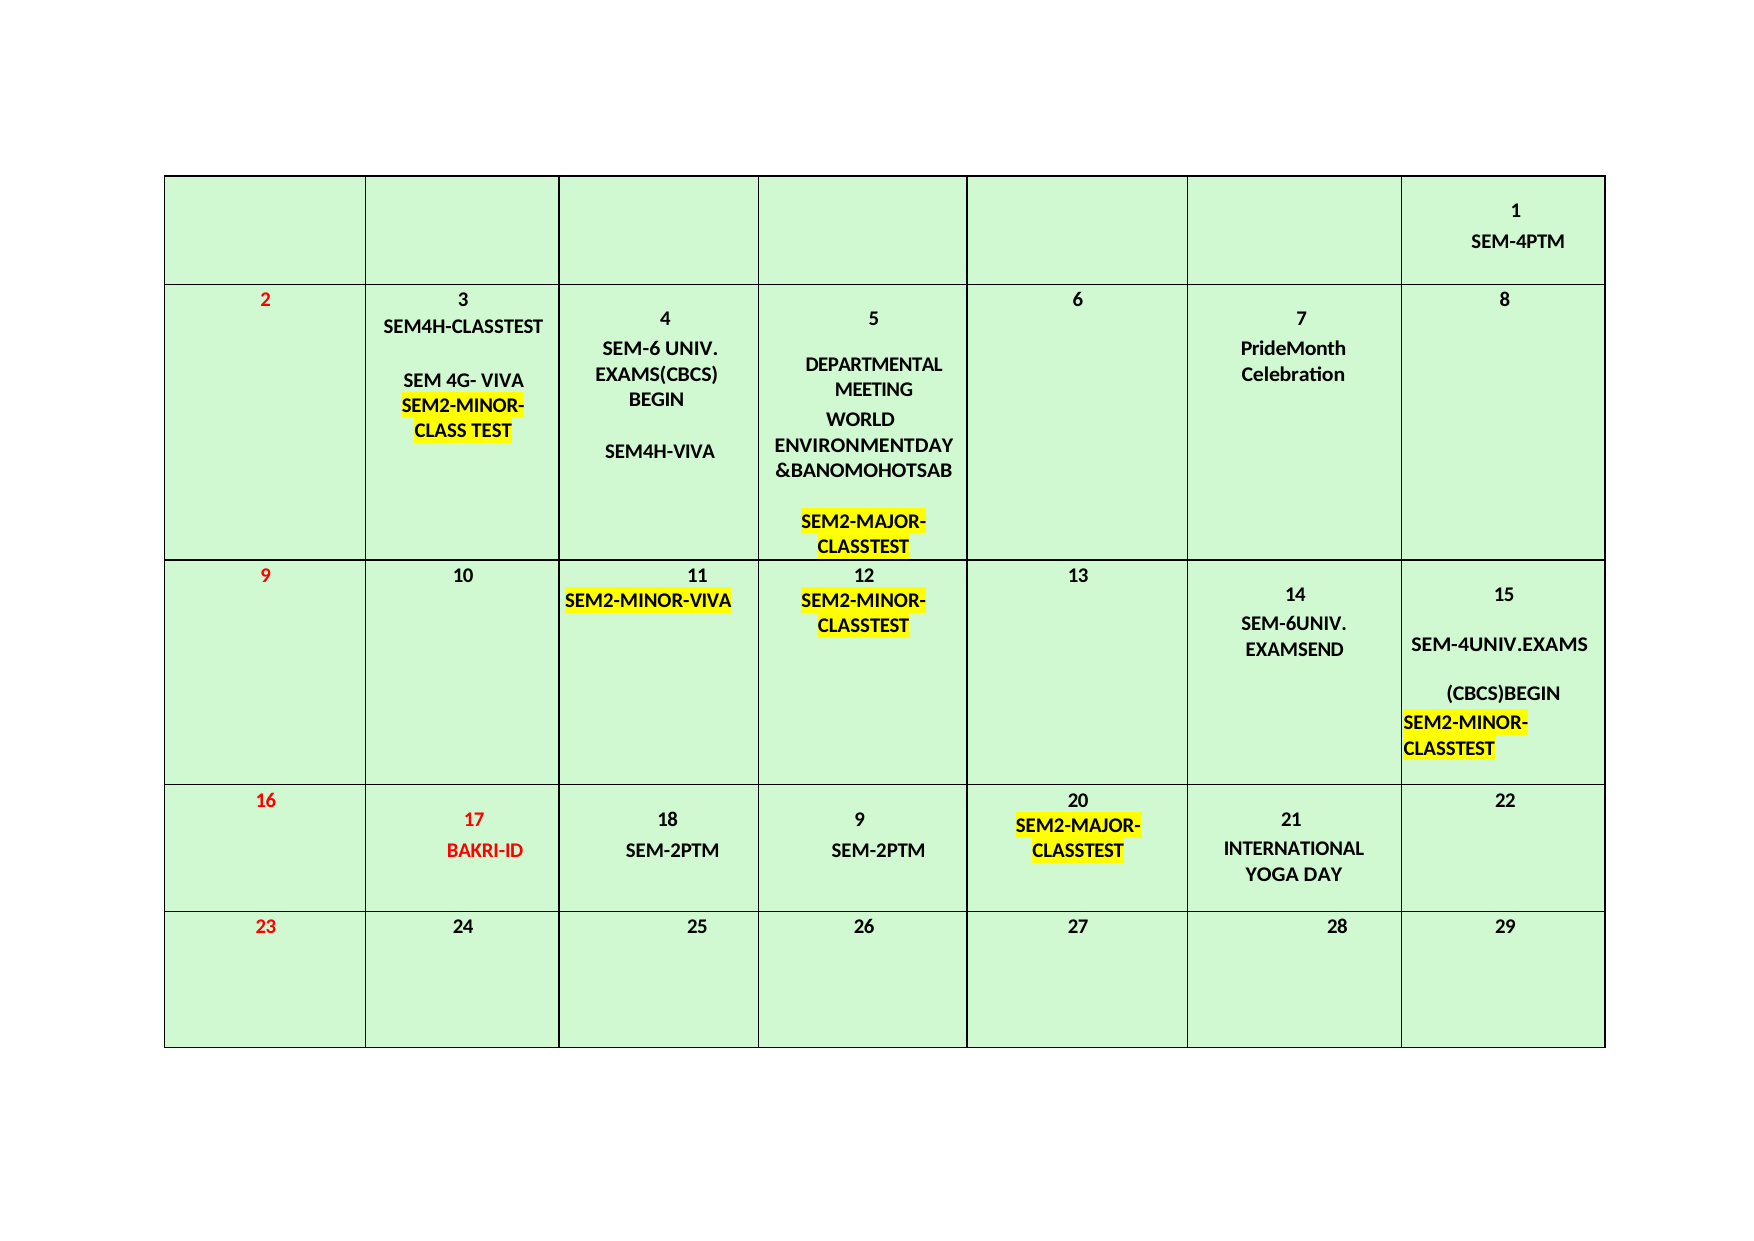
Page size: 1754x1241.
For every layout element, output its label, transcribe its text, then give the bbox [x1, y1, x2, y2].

table_cell 4 SEM-6 UNIV. EXAMS(CBCS) BEGIN SEM4H-VIVA [560, 285, 758, 559]
table_cell 16 [165, 785, 365, 911]
table_cell 3 SEM4H-CLASSTEST SEM 4G- VIVA SEM2-MINOR-CLASS TEST [366, 285, 558, 559]
table_cell 8 [1402, 285, 1604, 559]
table_header [968, 177, 1187, 284]
table_cell 12 SEM2-MINOR-CLASSTEST [759, 561, 966, 784]
table_cell 11 SEM2-MINOR-VIVA [560, 561, 758, 784]
table_cell 20 SEM2-MAJOR-CLASSTEST [968, 785, 1187, 911]
table_header [1188, 177, 1401, 284]
table_cell 7 PrideMonth Celebration [1188, 285, 1401, 559]
table_header [560, 177, 758, 284]
table_cell 25 [560, 912, 758, 1047]
table_header 1 SEM-4PTM [1402, 177, 1604, 284]
table_cell 5 DEPARTMENTAL MEETING WORLD ENVIRONMENTDAY &BANOMOHOTSAB SEM2-MAJOR-CLASSTEST [759, 285, 966, 559]
table_header [366, 177, 558, 284]
table_cell 23 [165, 912, 365, 1047]
table_cell 28 [1188, 912, 1401, 1047]
table_cell 2 [165, 285, 365, 559]
table_cell 17 BAKRI-ID [366, 785, 558, 911]
table_cell 13 [968, 561, 1187, 784]
table_cell 18 SEM-2PTM [560, 785, 758, 911]
table_cell 14 SEM-6UNIV. EXAMSEND [1188, 561, 1401, 784]
table_header [165, 177, 365, 284]
table_cell 22 [1402, 785, 1604, 911]
table_cell 21 INTERNATIONAL YOGA DAY [1188, 785, 1401, 911]
table_cell 9 SEM-2PTM [759, 785, 966, 911]
table_cell 10 [366, 561, 558, 784]
table_cell 24 [366, 912, 558, 1047]
table_cell 26 [759, 912, 966, 1047]
table_header [759, 177, 966, 284]
table_cell 15 SEM-4UNIV.EXAMS (CBCS)BEGIN SEM2-MINOR-CLASSTEST [1402, 561, 1604, 784]
table_cell 29 [1402, 912, 1604, 1047]
table_cell 27 [968, 912, 1187, 1047]
table_cell 9 [165, 561, 365, 784]
table_cell 6 [968, 285, 1187, 559]
